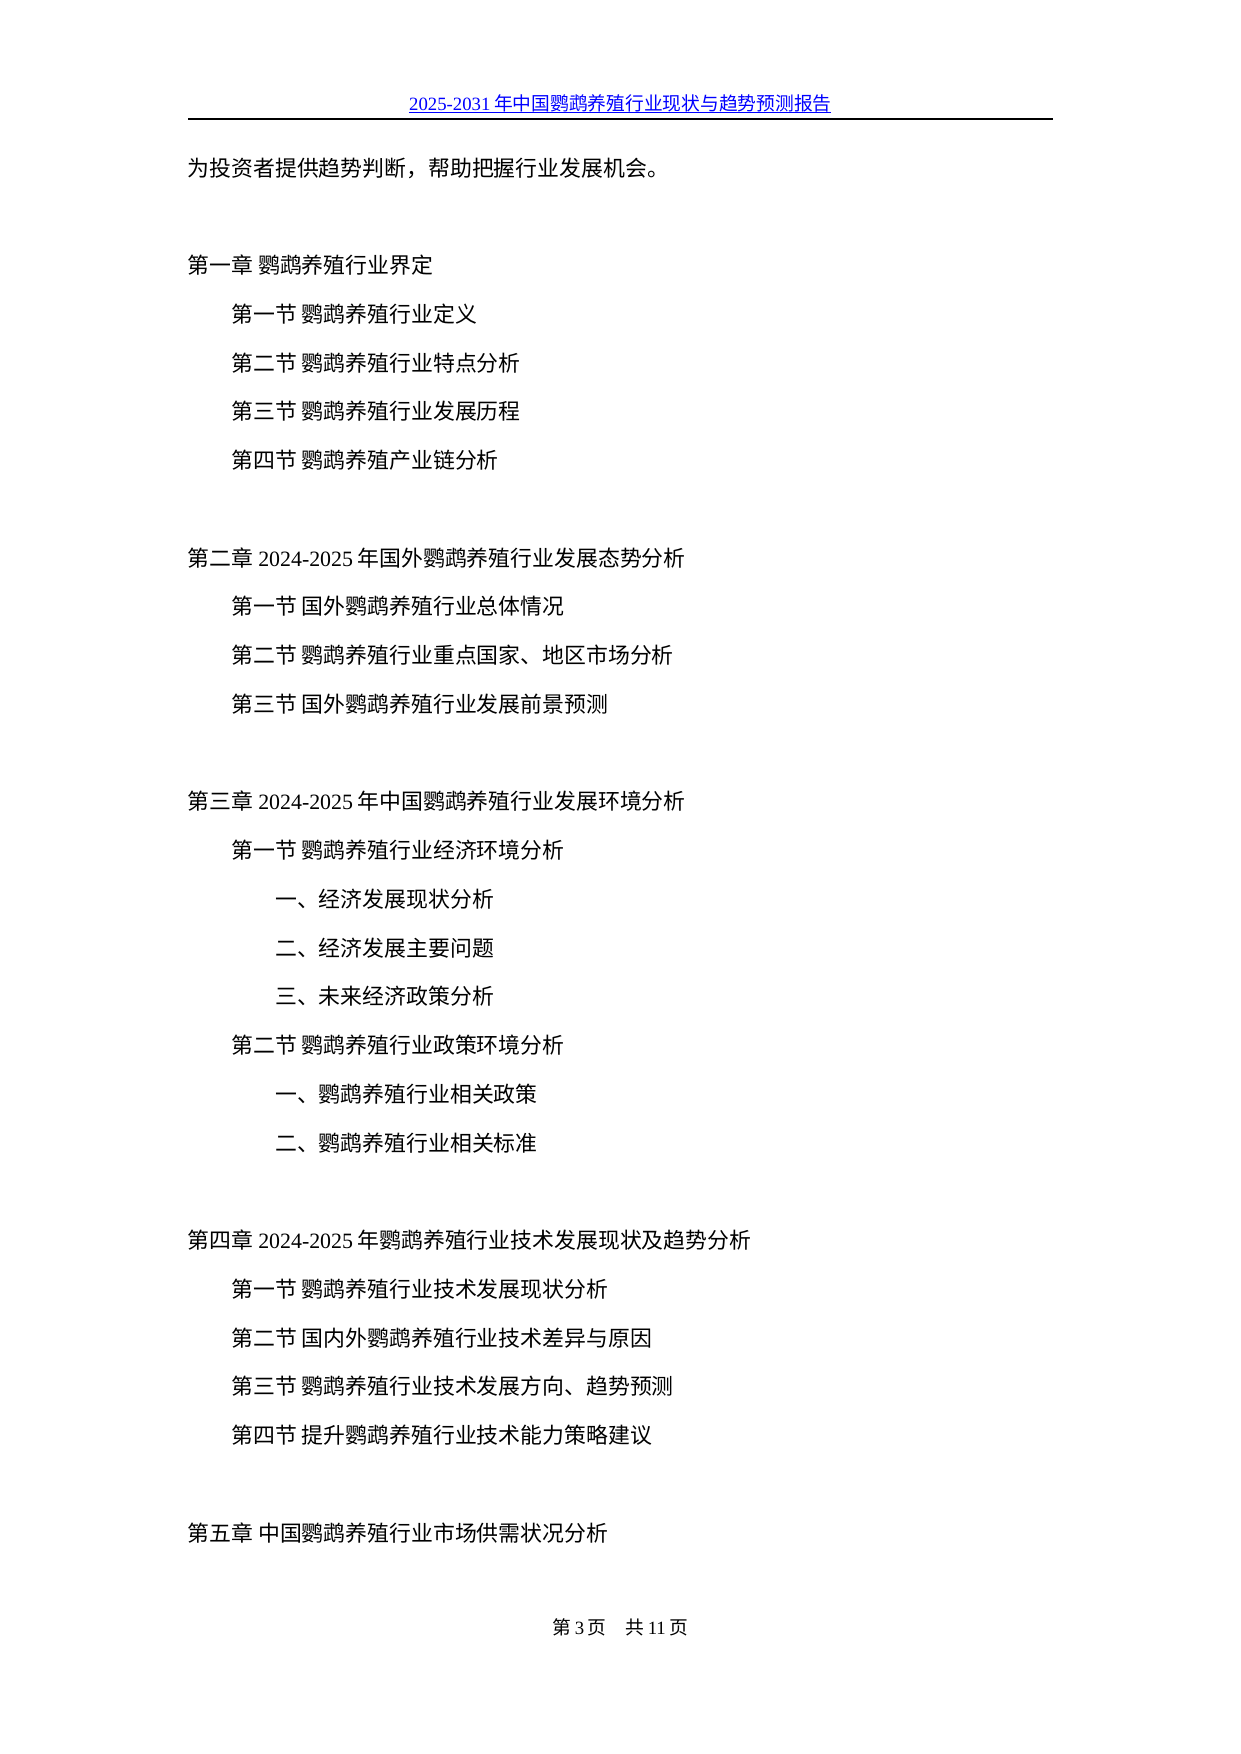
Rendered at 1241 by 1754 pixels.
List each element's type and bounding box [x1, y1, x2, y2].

text [187, 150, 1053, 1548]
